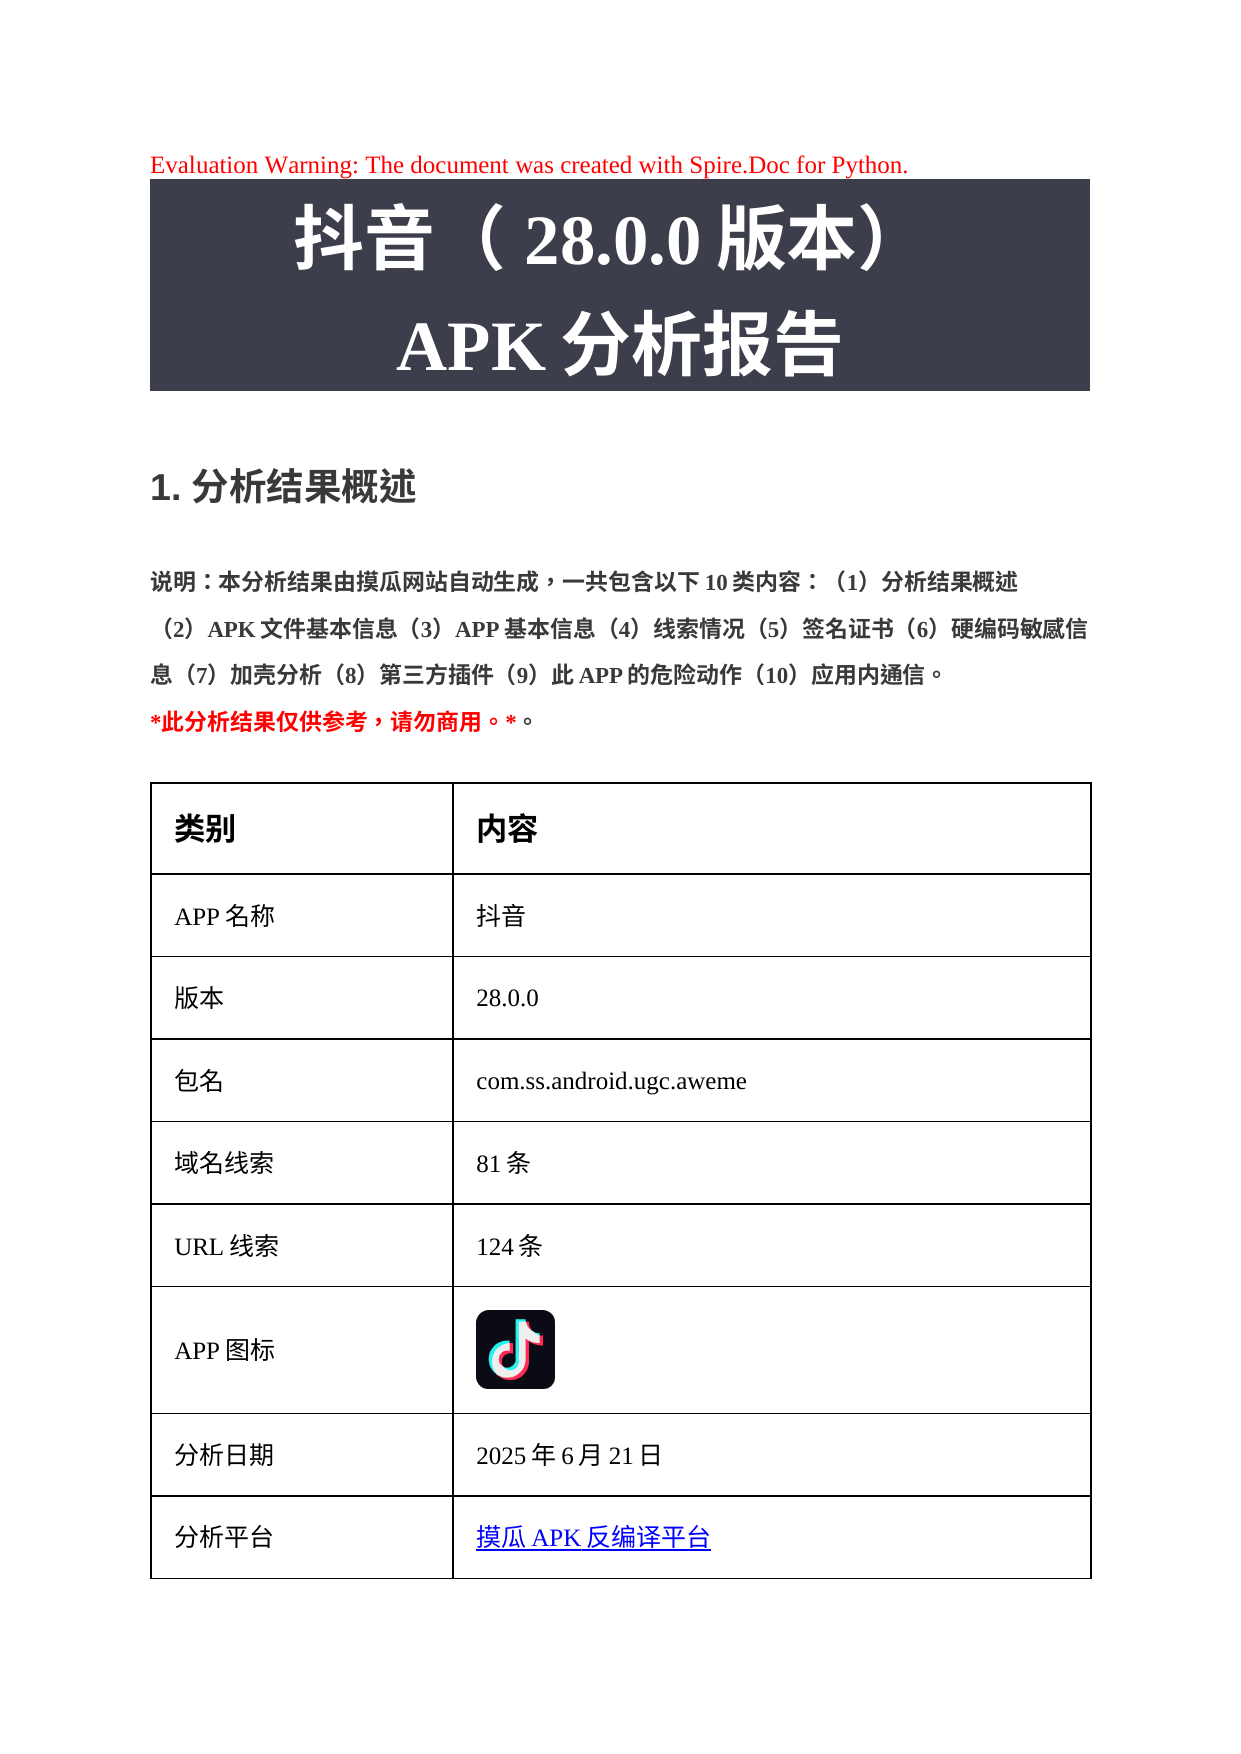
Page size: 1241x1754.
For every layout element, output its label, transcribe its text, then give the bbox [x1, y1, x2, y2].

picture [476, 1310, 555, 1389]
table_cell 81条 [454, 1122, 1090, 1203]
table_cell 28.0.0 [454, 957, 1090, 1038]
table_cell 124条 [454, 1205, 1090, 1286]
table_cell 分析平台 [152, 1497, 452, 1577]
table_cell 包名 [152, 1040, 452, 1121]
table_cell [454, 1287, 1090, 1412]
text 说明：本分析结果由摸瓜网站自动生成，一共包含以下10类内容：（1）分析结果概述（2）APK文件基本信息（3）APP基本信息（4）线索情况（5）签名证书（6）硬编码敏感信息（7）加壳分析（8）第三方插件（9）此APP的危险动作（10）应用内通信。 *此分析结果仅供参考，请勿商用。*。 [150, 566, 1090, 737]
table_cell 分析日期 [152, 1414, 452, 1495]
table_cell 摸瓜APK反编译平台 [454, 1497, 1090, 1577]
table_cell com.ss.android.ugc.aweme [454, 1040, 1090, 1121]
table_header 类别 [152, 784, 452, 873]
table_cell 域名线索 [152, 1122, 452, 1203]
table_cell 版本 [152, 957, 452, 1038]
text 抖音（ 28.0.0版本） APK分析报告 [150, 179, 1090, 391]
table_cell APP名称 [152, 875, 452, 956]
table_cell 抖音 [454, 875, 1090, 956]
table_cell URL线索 [152, 1205, 452, 1286]
table_cell 2025年6月21日 [454, 1414, 1090, 1495]
subtitle 1. 分析结果概述 [150, 460, 1090, 511]
table_header 内容 [454, 784, 1090, 873]
text Evaluation Warning: The document was created with Spire.Doc for Python. [150, 150, 1090, 179]
table_cell APP图标 [152, 1287, 452, 1412]
